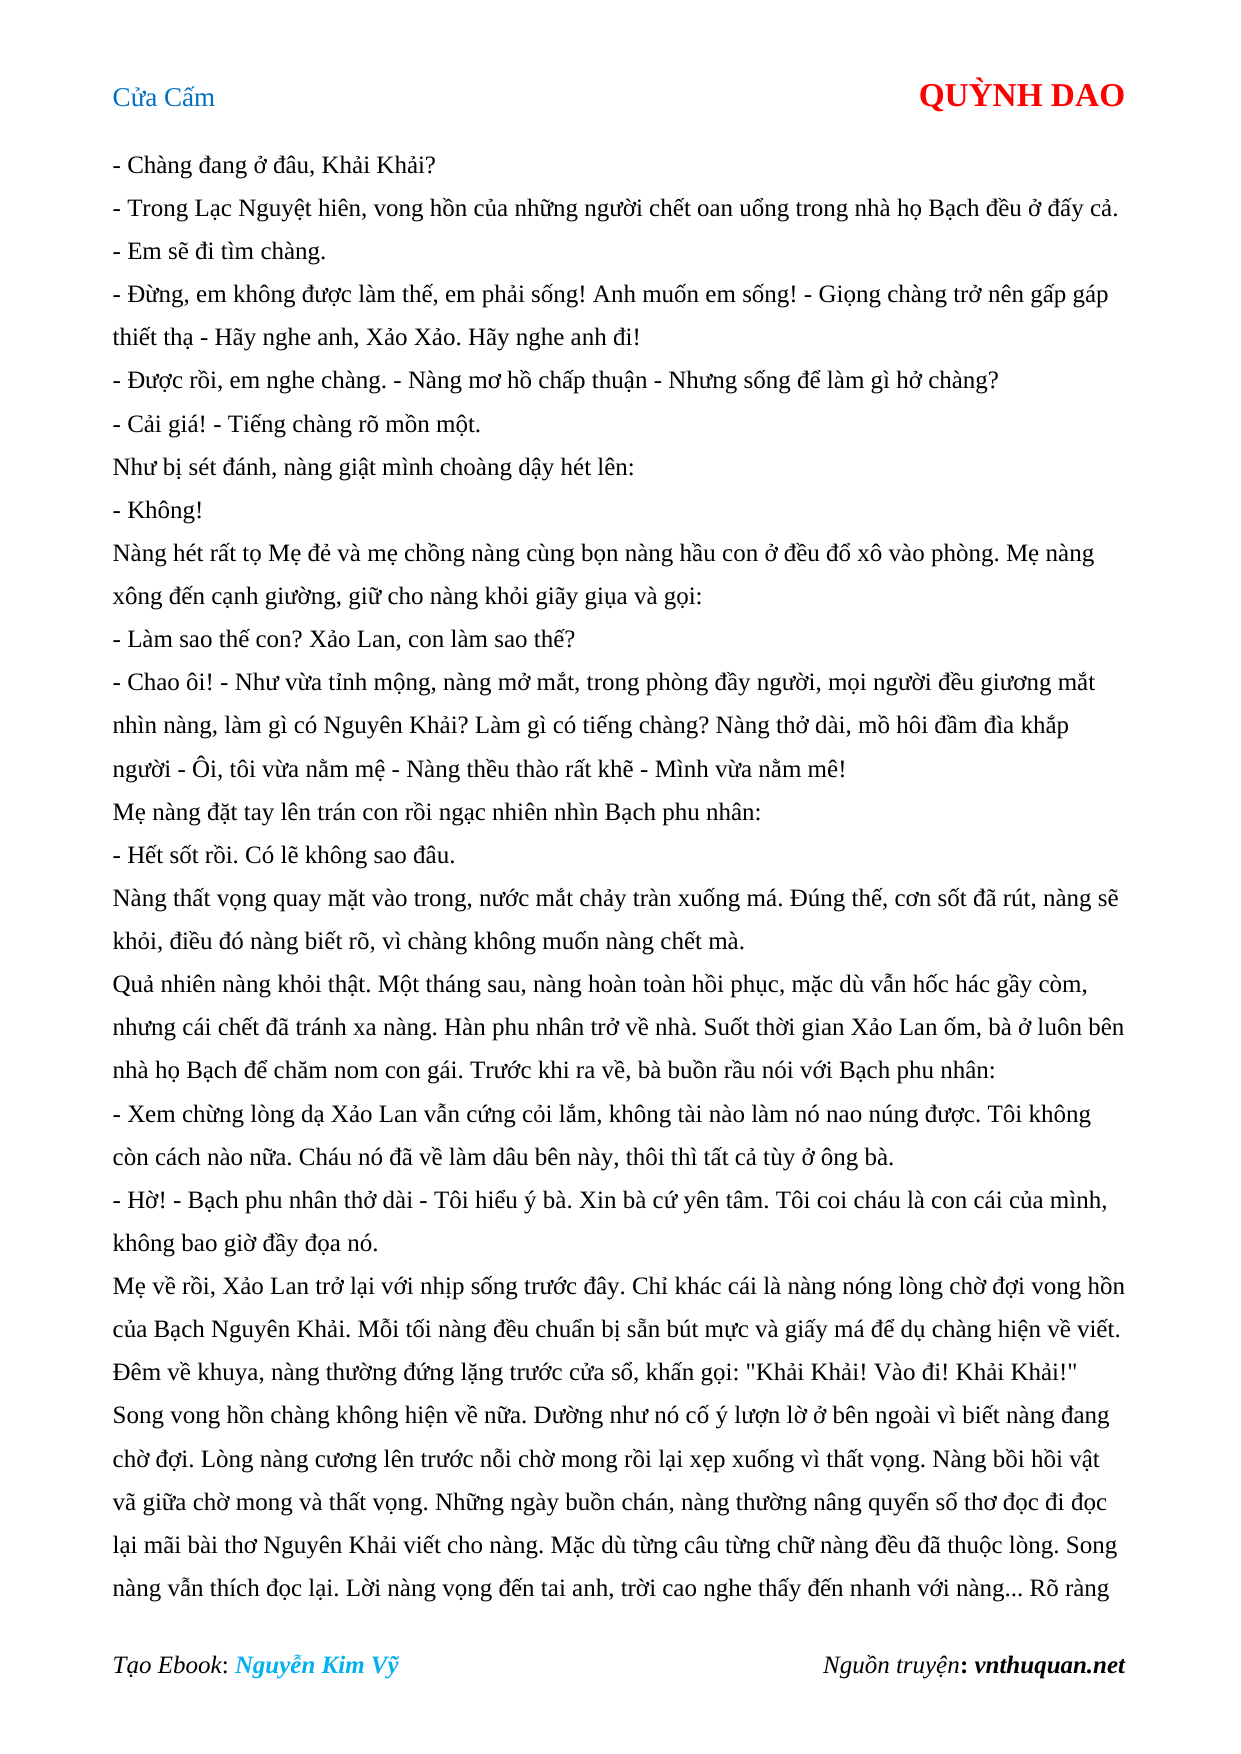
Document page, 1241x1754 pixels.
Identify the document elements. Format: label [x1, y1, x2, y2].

text [112, 150, 1128, 1602]
